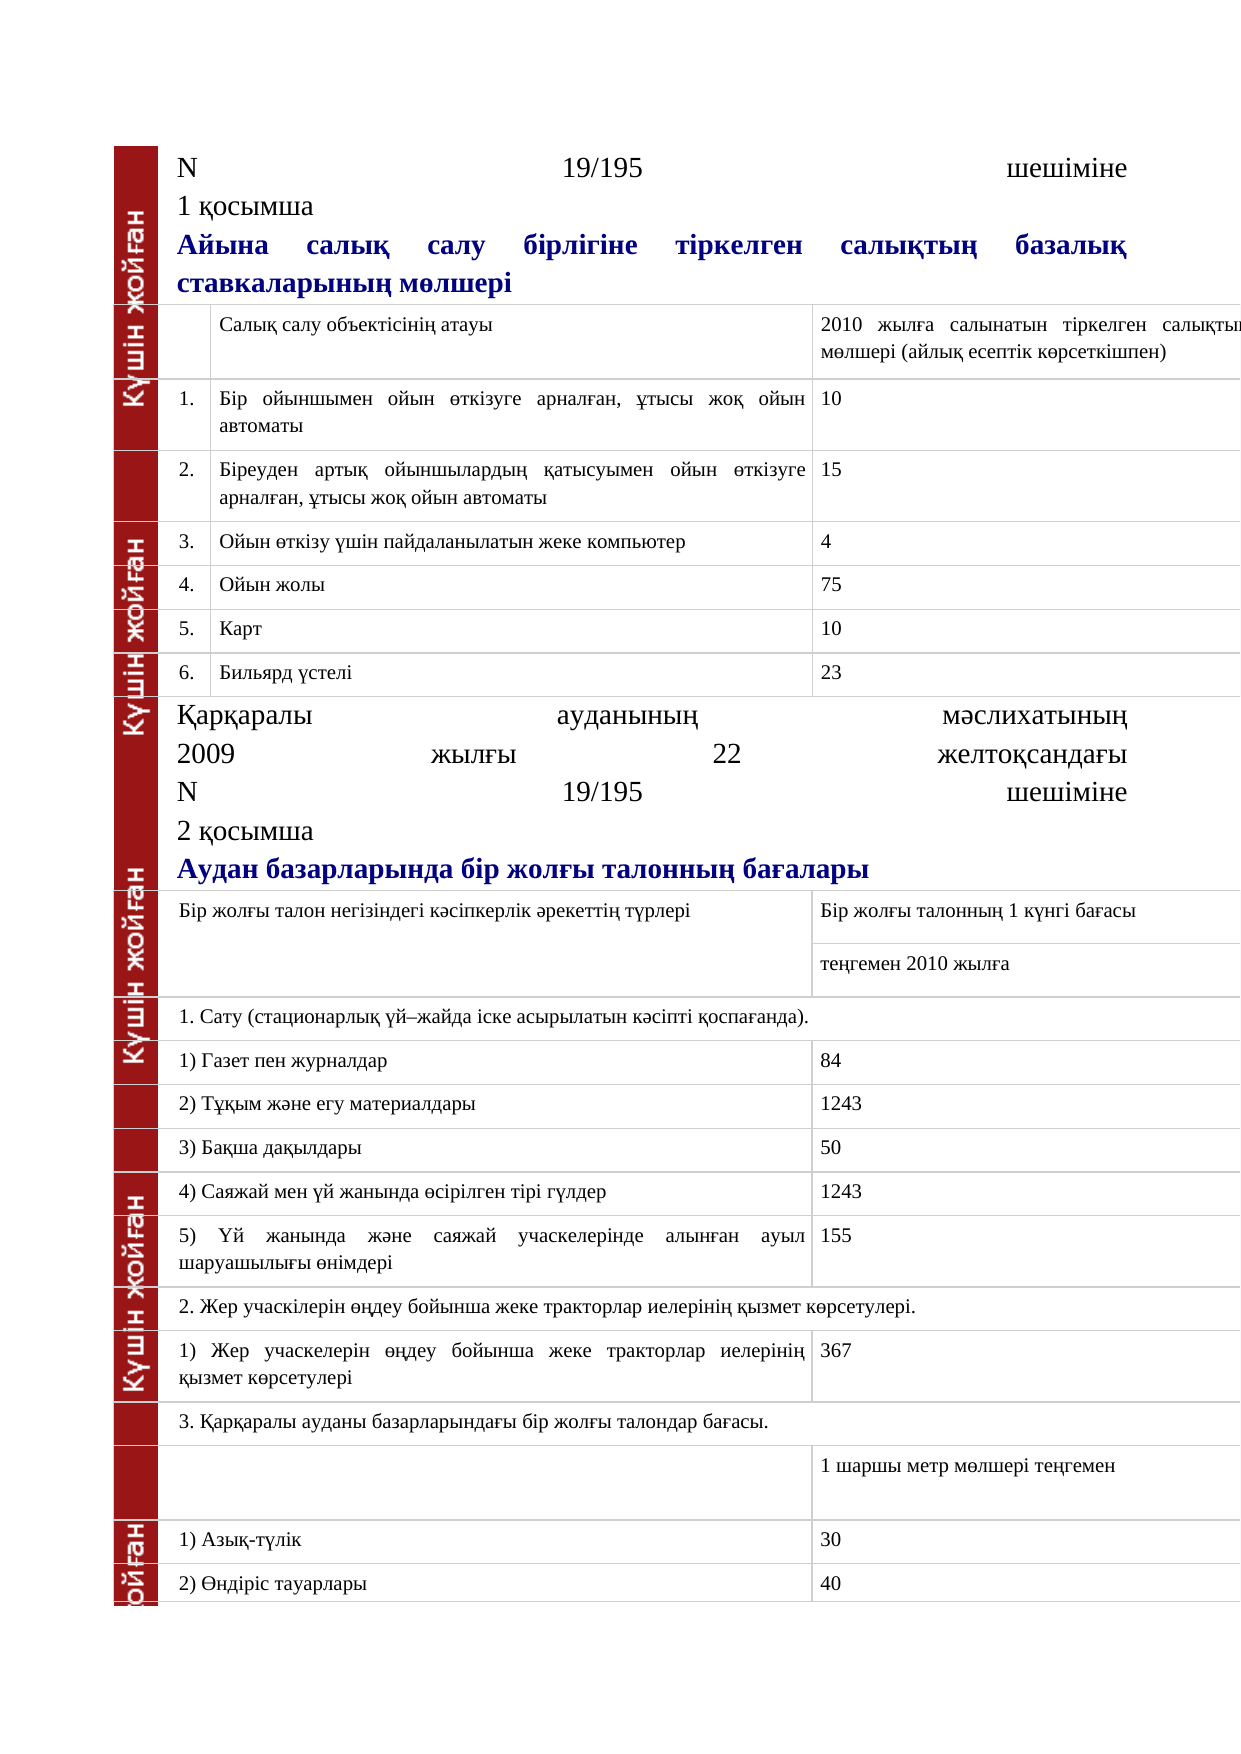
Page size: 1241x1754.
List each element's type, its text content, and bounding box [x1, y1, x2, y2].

table_cell Ойын өткізу үшін пайдаланылатын жеке компьютер [211, 522, 812, 565]
table_cell 1243 [813, 1085, 1240, 1127]
table_cell 15 [813, 451, 1240, 521]
table_cell 3) Бақша дақылдары [114, 1129, 811, 1171]
picture [114, 1602, 158, 1606]
table_cell 6. [114, 654, 210, 696]
table_cell 30 [813, 1521, 1240, 1563]
table_cell Бильярд үстелі [211, 654, 812, 696]
picture [114, 885, 158, 890]
table_cell [114, 1446, 811, 1519]
table_cell 1. [114, 380, 210, 450]
table_cell 1 шаршы метр мөлшері теңгемен [813, 1446, 1240, 1519]
table_cell 2) Тұқым және егу материалдары [114, 1085, 811, 1127]
picture [114, 222, 158, 227]
table_cell 3. Қарқаралы ауданы базарларындағы бір жолғы талондар бағасы. [114, 1403, 1240, 1445]
table_header [114, 305, 210, 378]
table_header Бір жолғы талонның 1 күнгі бағасы [813, 891, 1240, 943]
table_cell 1) Жер учаскелерін өңдеу бойынша жеке тракторлар иелерінің қызмет көрсетулері [114, 1331, 811, 1401]
picture [114, 846, 158, 851]
table_cell 155 [813, 1216, 1240, 1286]
picture [114, 299, 158, 304]
table_cell 2. [114, 451, 210, 521]
table_cell 10 [813, 610, 1240, 652]
table_cell 367 [813, 1331, 1240, 1401]
table_cell 1243 [813, 1173, 1240, 1215]
table_cell 50 [813, 1129, 1240, 1171]
picture [114, 146, 158, 150]
table_cell 4) Саяжай мен үй жанында өсірілген тірі гүлдер [114, 1173, 811, 1215]
text Қарқаралы ауданының мәслихатының 2009 жылғы 22 желтоқсандағы N 19/195 шешіміне 2 қосымша [112, 697, 1128, 846]
table_cell Ойын жолы [211, 566, 812, 608]
table_header Салық салу объектісінің атауы [211, 305, 812, 378]
table_cell 4. [114, 566, 210, 608]
text Қарқаралы ауданының мәслихатының 2009 жылғы 22 желтоқсандағы N 19/195 шешіміне 1 қосымша [112, 150, 1128, 222]
text Аудан базарларында бір жолғы талонның бағалары [112, 851, 1128, 885]
table_cell Бір ойыншымен ойын өткізуге арналған, ұтысы жоқ ойын автоматы [211, 380, 812, 450]
table_cell 40 [813, 1564, 1240, 1601]
table_cell 5) Үй жанында және саяжай учаскелерінде алынған ауыл шаруашылығы өнімдері [114, 1216, 811, 1286]
table_header Бір жолғы талон негізіндегі кәсіпкерлік әрекеттің түрлері [114, 891, 811, 996]
table_cell 1) Газет пен журналдар [114, 1041, 811, 1084]
table_cell 75 [813, 566, 1240, 608]
text Айына салық салу бірлігіне тіркелген салықтың базалық ставкаларының мөлшері [112, 227, 1128, 299]
table_cell 2) Өндіріс тауарлары [114, 1564, 811, 1601]
table_cell 2. Жер учаскілерін өңдеу бойынша жеке тракторлар иелерінің қызмет көрсетулері. [114, 1288, 1240, 1330]
table_cell 84 [813, 1041, 1240, 1084]
table_cell 4 [813, 522, 1240, 565]
table_cell Біреуден артық ойыншылардың қатысуымен ойын өткізуге арналған, ұтысы жоқ ойын автоматы [211, 451, 812, 521]
table_cell 10 [813, 380, 1240, 450]
table_cell 23 [813, 654, 1240, 696]
table_cell 1. Сату (стационарлық үй–жайда іске асырылатын кәсіпті қоспағанда). [114, 998, 1240, 1040]
table_cell Карт [211, 610, 812, 652]
table_cell 5. [114, 610, 210, 652]
table_cell теңгемен 2010 жылға [813, 944, 1240, 996]
table_cell 1) Азық-түлік [114, 1521, 811, 1563]
table_cell 3. [114, 522, 210, 565]
table_header 2010 жылға салынатын тіркелген салықтың базалық ставкасының мөлшері (айлық есептік көрсеткішпен) [813, 305, 1240, 378]
